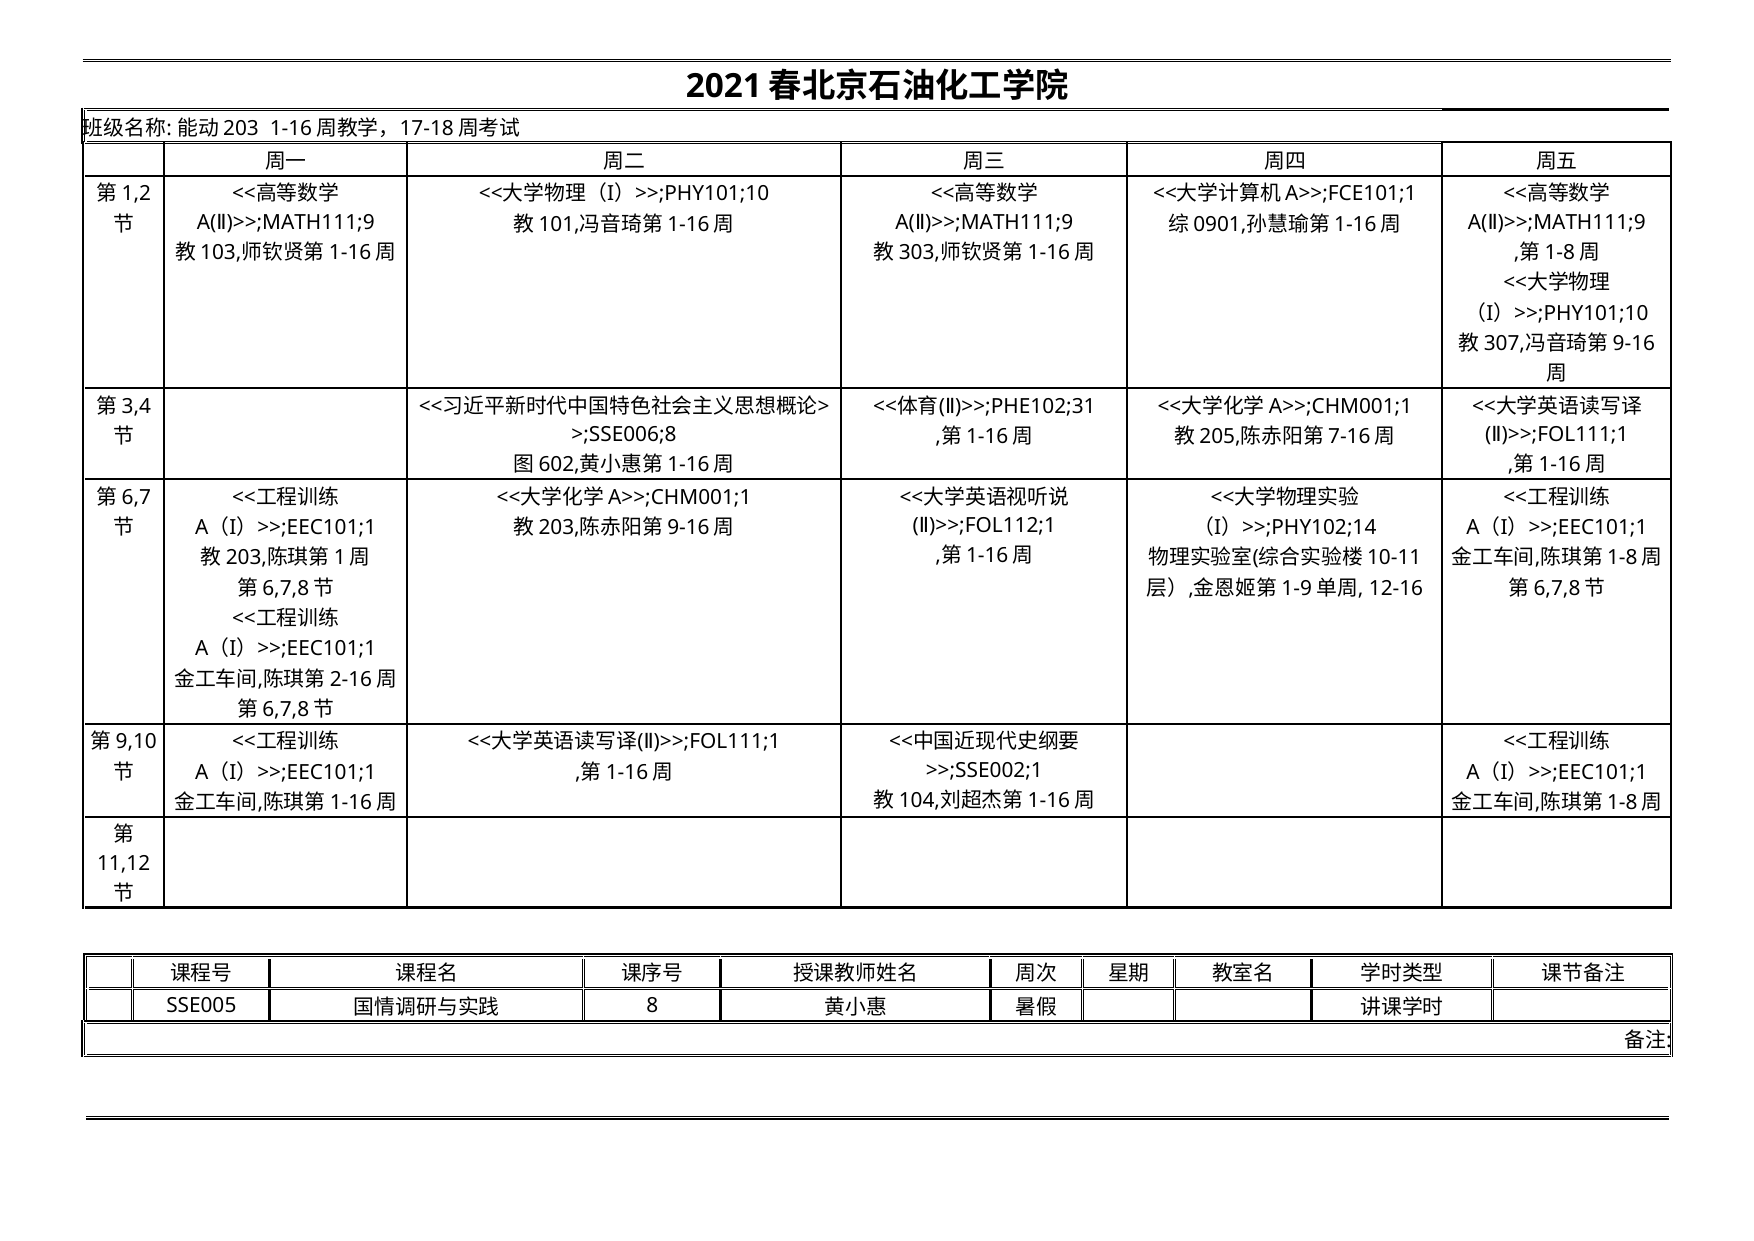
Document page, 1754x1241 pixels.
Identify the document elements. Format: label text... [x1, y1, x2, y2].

table_cell [165, 818, 406, 906]
table_cell [1128, 818, 1441, 906]
table_cell [83, 906, 1671, 953]
table_cell [85, 955, 1671, 1020]
table_cell [83, 1116, 1671, 1179]
table_cell <<工程训练A（I）>>;EEC101;1 金工车间,陈琪第1-8周 第6,7,8节 [1443, 480, 1670, 722]
table_cell 周三 [842, 144, 1126, 174]
table_cell <<大学英语读写译(Ⅱ)>>;FOL111;1 ,第1-16周 [1443, 389, 1670, 478]
table_cell 周四 [1128, 144, 1441, 174]
table_cell 备注: [85, 1022, 1670, 1054]
table_cell <<工程训练A（I）>>;EEC101;1 金工车间,陈琪第1-16周 [165, 725, 406, 816]
table_cell 第9,10节 [84, 723, 163, 816]
table_cell <<大学物理（I）>>;PHY101;10 教101,冯音琦第1-16周 [408, 177, 840, 387]
table_cell 第11,12节 [84, 816, 163, 906]
table_cell 周二 [408, 144, 840, 174]
table_cell <<工程训练A（I）>>;EEC101;1 金工车间,陈琪第1-8周 [1443, 725, 1670, 816]
table_cell [165, 389, 406, 478]
table_cell 第6,7节 [84, 478, 163, 722]
table_cell 班级名称: 能动203 1-16周教学，17-18周考试 [85, 109, 1442, 141]
table_cell [84, 141, 163, 174]
table_cell <<大学英语读写译(Ⅱ)>>;FOL111;1 ,第1-16周 [408, 725, 840, 816]
table_cell [408, 818, 840, 906]
table_cell [1443, 818, 1670, 906]
table_cell 周一 [165, 144, 406, 174]
table_cell 2021春北京石油化工学院 [83, 62, 1671, 107]
table_cell <<高等数学A(Ⅱ)>>;MATH111;9 教303,师钦贤第1-16周 [842, 177, 1126, 387]
table_cell <<高等数学A(Ⅱ)>>;MATH111;9 教103,师钦贤第1-16周 [165, 177, 406, 387]
table_cell <<大学化学A>>;CHM001;1 教205,陈赤阳第7-16周 [1128, 389, 1441, 478]
table_cell [842, 818, 1126, 906]
table_cell [1442, 108, 1671, 141]
table_cell [1128, 725, 1441, 816]
table_cell [83, 1054, 1671, 1116]
table_cell <<大学化学A>>;CHM001;1 教203,陈赤阳第9-16周 [408, 480, 840, 722]
table_cell <<大学物理实验（I）>>;PHY102;14 物理实验室(综合实验楼10-11层）,金恩姬第1-9单周, 12-16 [1128, 480, 1441, 722]
table_cell 第1,2节 [84, 175, 163, 387]
table_cell <<习近平新时代中国特色社会主义思想概论>>;SSE006;8 图602,黄小惠第1-16周 [408, 389, 840, 478]
table_cell <<高等数学A(Ⅱ)>>;MATH111;9 ,第1-8周 <<大学物理（I）>>;PHY101;10 教307,冯音琦第9-16周 [1443, 177, 1670, 387]
table_cell <<大学英语视听说(Ⅱ)>>;FOL112;1 ,第1-16周 [842, 480, 1126, 722]
table_cell <<体育(Ⅱ)>>;PHE102;31 ,第1-16周 [842, 389, 1126, 478]
table_cell 周五 [1443, 143, 1670, 174]
table_cell <<大学计算机A>>;FCE101;1 综0901,孙慧瑜第1-16周 [1128, 177, 1441, 387]
table_cell 第3,4节 [84, 387, 163, 478]
table_cell <<工程训练A（I）>>;EEC101;1 教203,陈琪第1周 第6,7,8节 <<工程训练A（I）>>;EEC101;1 金工车间,陈琪第2-16周 第6,7,8节 [165, 480, 406, 722]
table_cell <<中国近现代史纲要>>;SSE002;1 教104,刘超杰第1-16周 [842, 725, 1126, 816]
